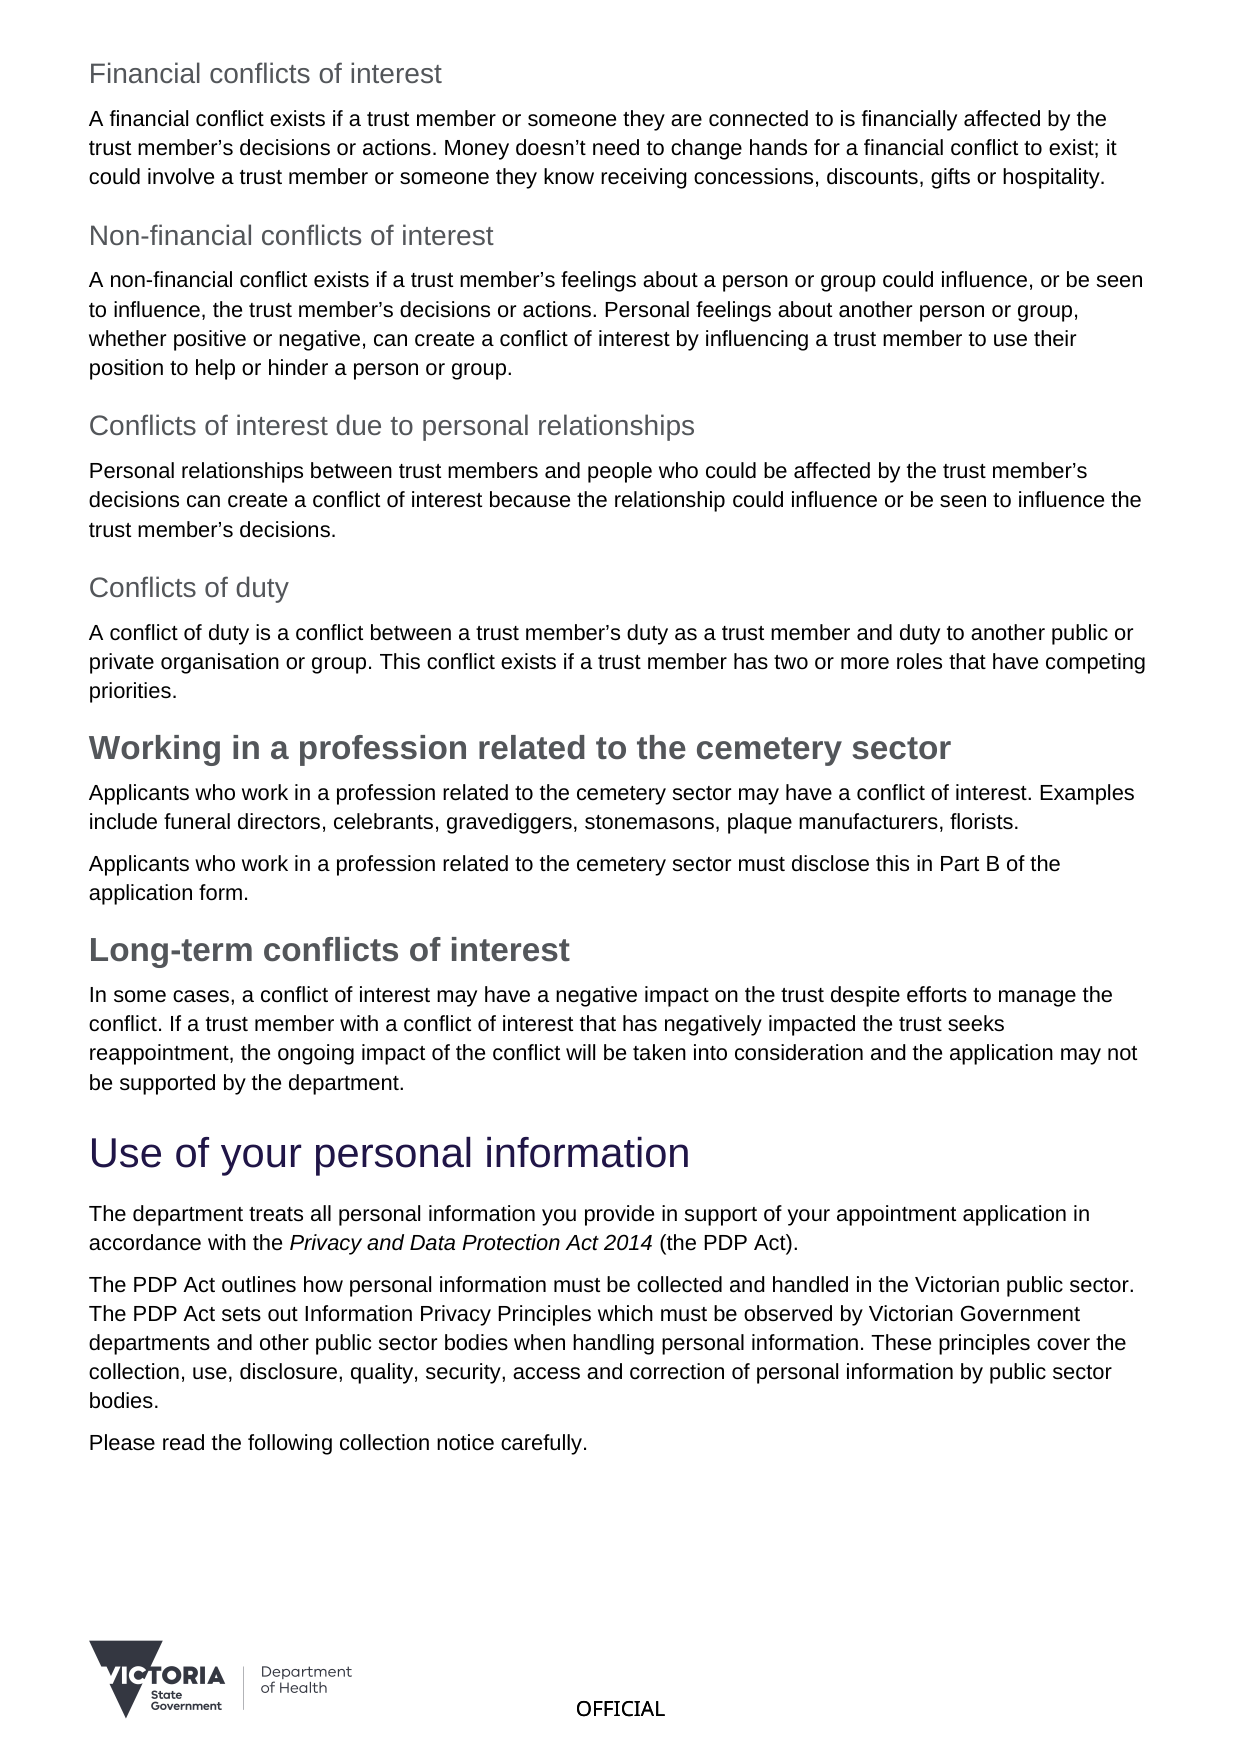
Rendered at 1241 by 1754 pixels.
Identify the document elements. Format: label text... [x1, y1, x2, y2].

subtitle Conflicts of duty [89, 571, 1152, 603]
subtitle Non-financial conflicts of interest [89, 218, 1152, 251]
text Applicants who work in a profession related to the cemetery sector must disclose this in Part B of the application form. [89, 847, 1152, 905]
subtitle Long-term conflicts of interest [89, 930, 1152, 969]
subtitle Financial conflicts of interest [89, 57, 1152, 89]
subtitle Conflicts of interest due to personal relationships [89, 409, 1152, 442]
text Personal relationships between trust members and people who could be affected by the trust member’s decisions can create a conflict of interest because the relationship could influence or be seen to influence the trust member’s decisions. [89, 454, 1152, 542]
subtitle Working in a profession related to the cemetery sector [89, 728, 1152, 767]
picture [0, 1595, 1241, 1754]
text Please read the following collection notice carefully. [89, 1426, 1152, 1455]
text A financial conflict exists if a trust member or someone they are connected to is financially affected by the trust member’s decisions or actions. Money doesn’t need to change hands for a financial conflict to exist; it could involve a trust member or someone they know receiving concessions, discounts, gifts or hospitality. [89, 102, 1152, 189]
text In some cases, a conflict of interest may have a negative impact on the trust despite efforts to manage the conflict. If a trust member with a conflict of interest that has negatively impacted the trust seeks reappointment, the ongoing impact of the conflict will be taken into consideration and the application may not be supported by the department. [89, 978, 1152, 1095]
text Applicants who work in a profession related to the cemetery sector may have a conflict of interest. Examples include funeral directors, celebrants, gravediggers, stonemasons, plaque manufacturers, florists. [89, 776, 1152, 834]
text A conflict of duty is a conflict between a trust member’s duty as a trust member and duty to another public or private organisation or group. This conflict exists if a trust member has two or more roles that have competing priorities. [89, 616, 1152, 703]
text A non-financial conflict exists if a trust member’s feelings about a person or group could influence, or be seen to influence, the trust member’s decisions or actions. Personal feelings about another person or group, whether positive or negative, can create a conflict of interest by influencing a trust member to use their position to help or hinder a person or group. [89, 263, 1152, 380]
subtitle Use of your personal information [89, 1128, 1152, 1176]
text The PDP Act outlines how personal information must be collected and handled in the Victorian public sector. The PDP Act sets out Information Privacy Principles which must be observed by Victorian Government departments and other public sector bodies when handling personal information. These principles cover the collection, use, disclosure, quality, security, access and correction of personal information by public sector bodies. [89, 1268, 1152, 1413]
text The department treats all personal information you provide in support of your appointment application in accordance with the Privacy and Data Protection Act 2014 (the PDP Act). [89, 1197, 1152, 1255]
